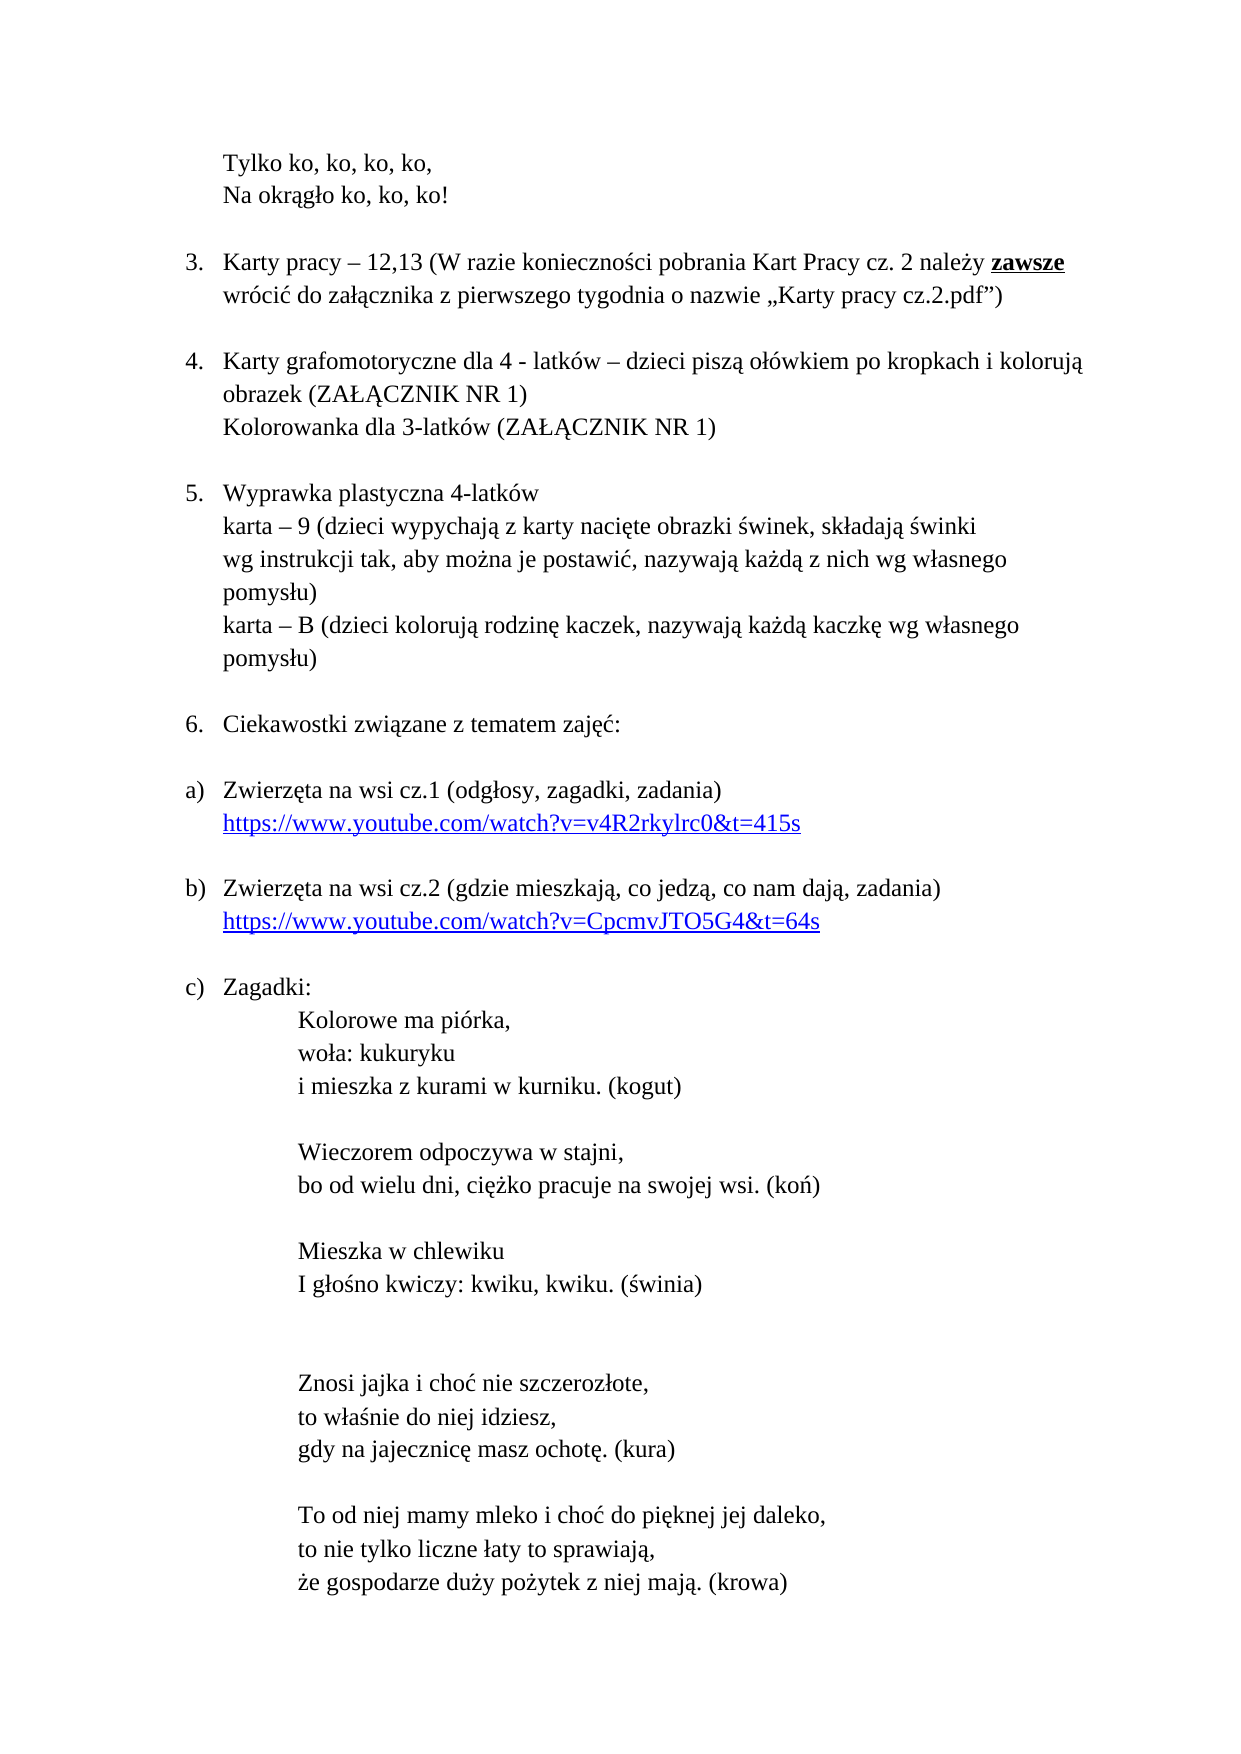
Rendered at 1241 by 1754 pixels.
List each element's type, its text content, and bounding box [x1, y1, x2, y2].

list To od niej mamy mleko i choć do pięknej jej daleko, [298, 1501, 1093, 1529]
list I głośno kwiczy: kwiku, kwiku. (świnia) [298, 1269, 1093, 1298]
list Karty pracy – 12,13 (W razie konieczności pobrania Kart Pracy cz. 2 należy zawsze wrócić do załącznika z pierwszego tygodnia o nazwie „Karty pracy cz.2.pdf”) [185, 247, 1093, 308]
list Karty grafomotoryczne dla 4 - latków – dzieci piszą ołówkiem po kropkach i kolorują obrazek (ZAŁĄCZNIK NR 1) [185, 346, 1093, 407]
list https://www.youtube.com/watch?v=CpcmvJTO5G4&t=64s [223, 906, 1093, 935]
list Zwierzęta na wsi cz.2 (gdzie mieszkają, co jedzą, co nam dają, zadania) [185, 873, 1093, 902]
list Zwierzęta na wsi cz.1 (odgłosy, zagadki, zadania) [185, 775, 1093, 804]
list i mieszka z kurami w kurniku. (kogut) [298, 1071, 1093, 1100]
list Ciekawostki związane z tematem zajęć: [185, 709, 1093, 738]
list bo od wielu dni, ciężko pracuje na swojej wsi. (koń) [298, 1170, 1093, 1199]
list że gospodarze duży pożytek z niej mają. (krowa) [298, 1567, 1093, 1595]
list gdy na jajecznicę masz ochotę. (kura) [298, 1434, 1093, 1463]
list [223, 148, 1093, 209]
list karta – 9 (dzieci wypychają z karty nacięte obrazki świnek, składają świnki wg instrukcji tak, aby można je postawić, nazywają każdą z nich wg własnego pomysłu) [223, 511, 1093, 606]
list Wieczorem odpoczywa w stajni, [298, 1137, 1093, 1166]
list Znosi jajka i choć nie szczerozłote, [298, 1368, 1093, 1397]
list Wyprawka plastyczna 4-latków [185, 478, 1093, 507]
list https://www.youtube.com/watch?v=v4R2rkylrc0&t=415s [223, 808, 1093, 837]
list Zagadki: [185, 972, 1093, 1001]
list to nie tylko liczne łaty to sprawiają, [298, 1534, 1093, 1562]
list to właśnie do niej idziesz, [298, 1402, 1093, 1430]
list Mieszka w chlewiku [298, 1236, 1093, 1265]
list woła: kukuryku [298, 1038, 1093, 1067]
list karta – B (dzieci kolorują rodzinę kaczek, nazywają każdą kaczkę wg własnego pomysłu) [223, 610, 1093, 672]
list Kolorowe ma piórka, [298, 1005, 1093, 1034]
list Kolorowanka dla 3-latków (ZAŁĄCZNIK NR 1) [223, 412, 1093, 441]
